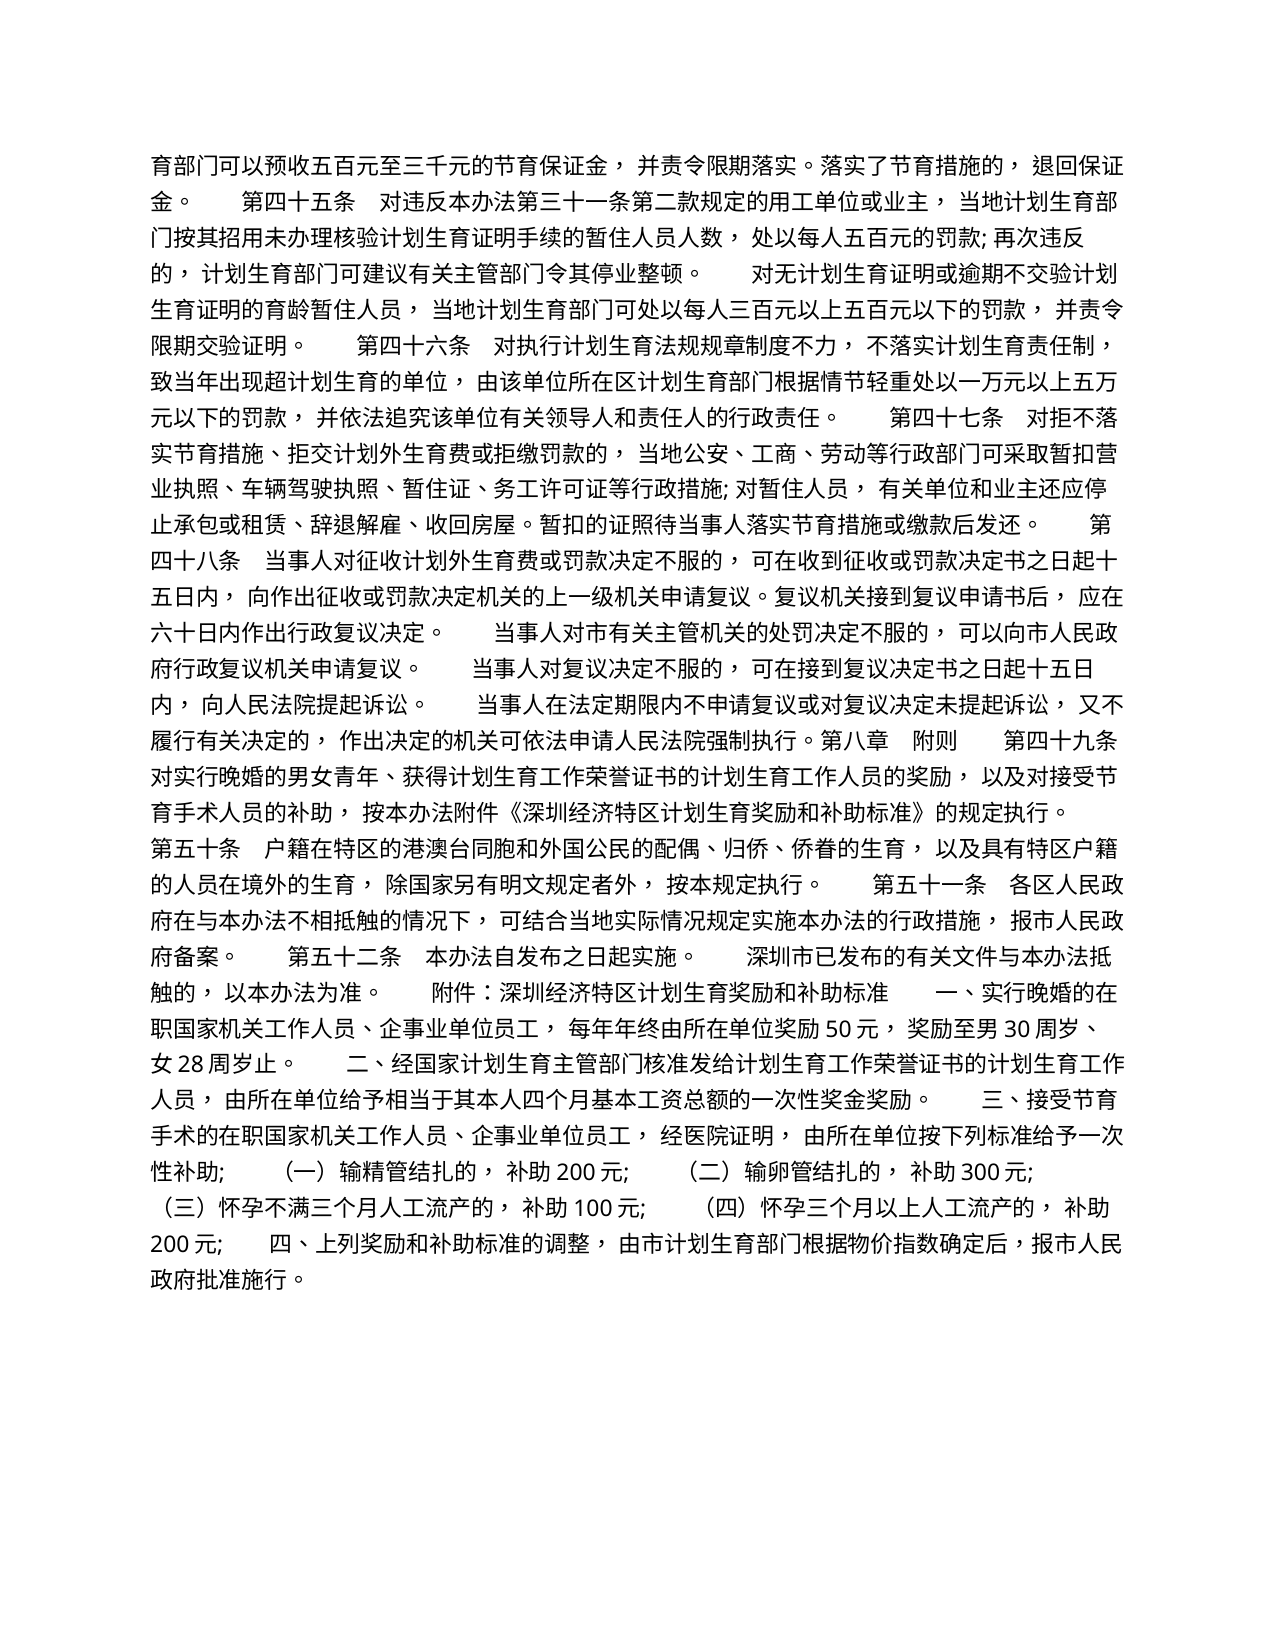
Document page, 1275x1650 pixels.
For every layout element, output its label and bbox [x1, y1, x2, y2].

text [150, 150, 1125, 1295]
